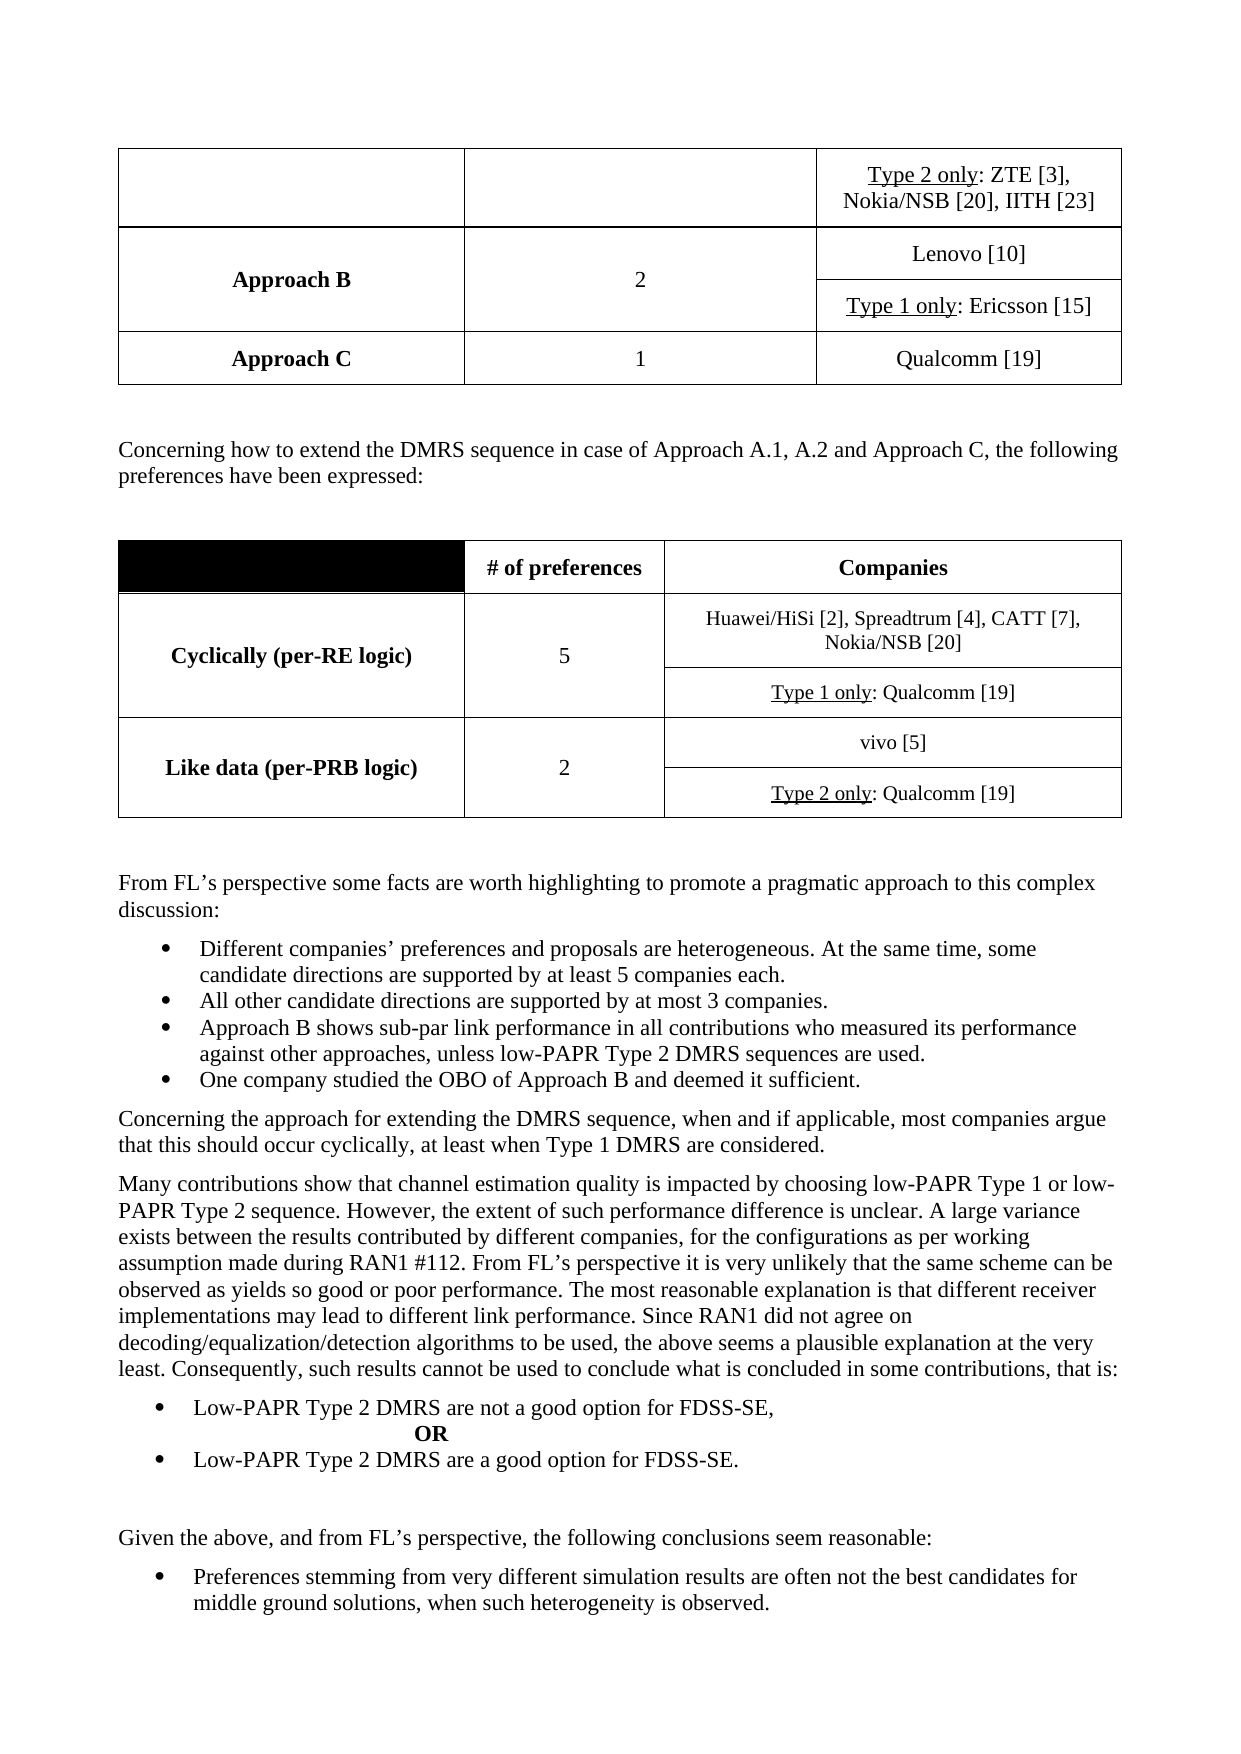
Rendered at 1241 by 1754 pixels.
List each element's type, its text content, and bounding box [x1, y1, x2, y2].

text From FL’s perspective some facts are worth highlighting to promote a pragmatic approach to this complex discussion: [118, 869, 1122, 922]
table_header Companies [665, 541, 1121, 592]
table_cell Like data (per-PRB logic) [119, 718, 464, 817]
list One company studied the OBO of Approach B and deemed it sufficient. [162, 1066, 1122, 1093]
text Concerning how to extend the DMRS sequence in case of Approach A.1, A.2 and Approach C, the following preferences have been expressed: [118, 436, 1122, 489]
table_cell Huawei/HiSi [2], Spreadtrum [4], CATT [7], Nokia/NSB [20] [665, 594, 1121, 667]
list Low-PAPR Type 2 DMRS are not a good option for FDSS-SE, [156, 1394, 1122, 1420]
table_cell Type 1 only: Qualcomm [19] [665, 668, 1121, 717]
table_cell 5 [465, 594, 664, 717]
table_header [119, 541, 464, 592]
list Preferences stemming from very different simulation results are often not the best candidates for middle ground solutions, when such heterogeneity is observed. [156, 1563, 1122, 1616]
list Low-PAPR Type 2 DMRS are a good option for FDSS-SE. [156, 1446, 1122, 1473]
table_cell vivo [5] [665, 718, 1121, 767]
table_cell Approach B [119, 228, 464, 331]
list All other candidate directions are supported by at most 3 companies. [162, 987, 1122, 1014]
table_header # of preferences [465, 541, 664, 592]
table_cell Type 2 only: Qualcomm [19] [665, 768, 1121, 817]
list Different companies’ preferences and proposals are heterogeneous. At the same time, some candidate directions are supported by at least 5 companies each. [162, 934, 1122, 987]
table_cell Type 1 only: Ericsson [15] [817, 280, 1121, 331]
text Concerning the approach for extending the DMRS sequence, when and if applicable, most companies argue that this should occur cyclically, at least when Type 1 DMRS are considered. [118, 1105, 1122, 1158]
table_cell Qualcomm [19] [817, 332, 1121, 384]
table_cell 2 [465, 228, 816, 331]
table_cell Cyclically (per-RE logic) [119, 594, 464, 717]
list OR [400, 1420, 1122, 1446]
table_cell 1 [465, 332, 816, 384]
text Given the above, and from FL’s perspective, the following conclusions seem reasonable: [118, 1524, 1122, 1551]
table_cell Approach C [119, 332, 464, 384]
table_cell Lenovo [10] [817, 228, 1121, 279]
table_cell Type 2 only: ZTE [3], Nokia/NSB [20], IITH [23] [817, 149, 1121, 226]
table_cell 2 [465, 718, 664, 817]
list Approach B shows sub-par link performance in all contributions who measured its performance against other approaches, unless low-PAPR Type 2 DMRS sequences are used. [162, 1014, 1122, 1066]
text Many contributions show that channel estimation quality is impacted by choosing low-PAPR Type 1 or low-PAPR Type 2 sequence. However, the extent of such performance difference is unclear. A large variance exists between the results contributed by different companies, for the configurations as per working assumption made during RAN1 #112. From FL’s perspective it is very unlikely that the same scheme can be observed as yields so good or poor performance. The most reasonable explanation is that different receiver implementations may lead to different link performance. Since RAN1 did not agree on decoding/equalization/detection algorithms to be used, the above seems a plausible explanation at the very least. Consequently, such results cannot be used to conclude what is concluded in some contributions, that is: [118, 1170, 1122, 1381]
